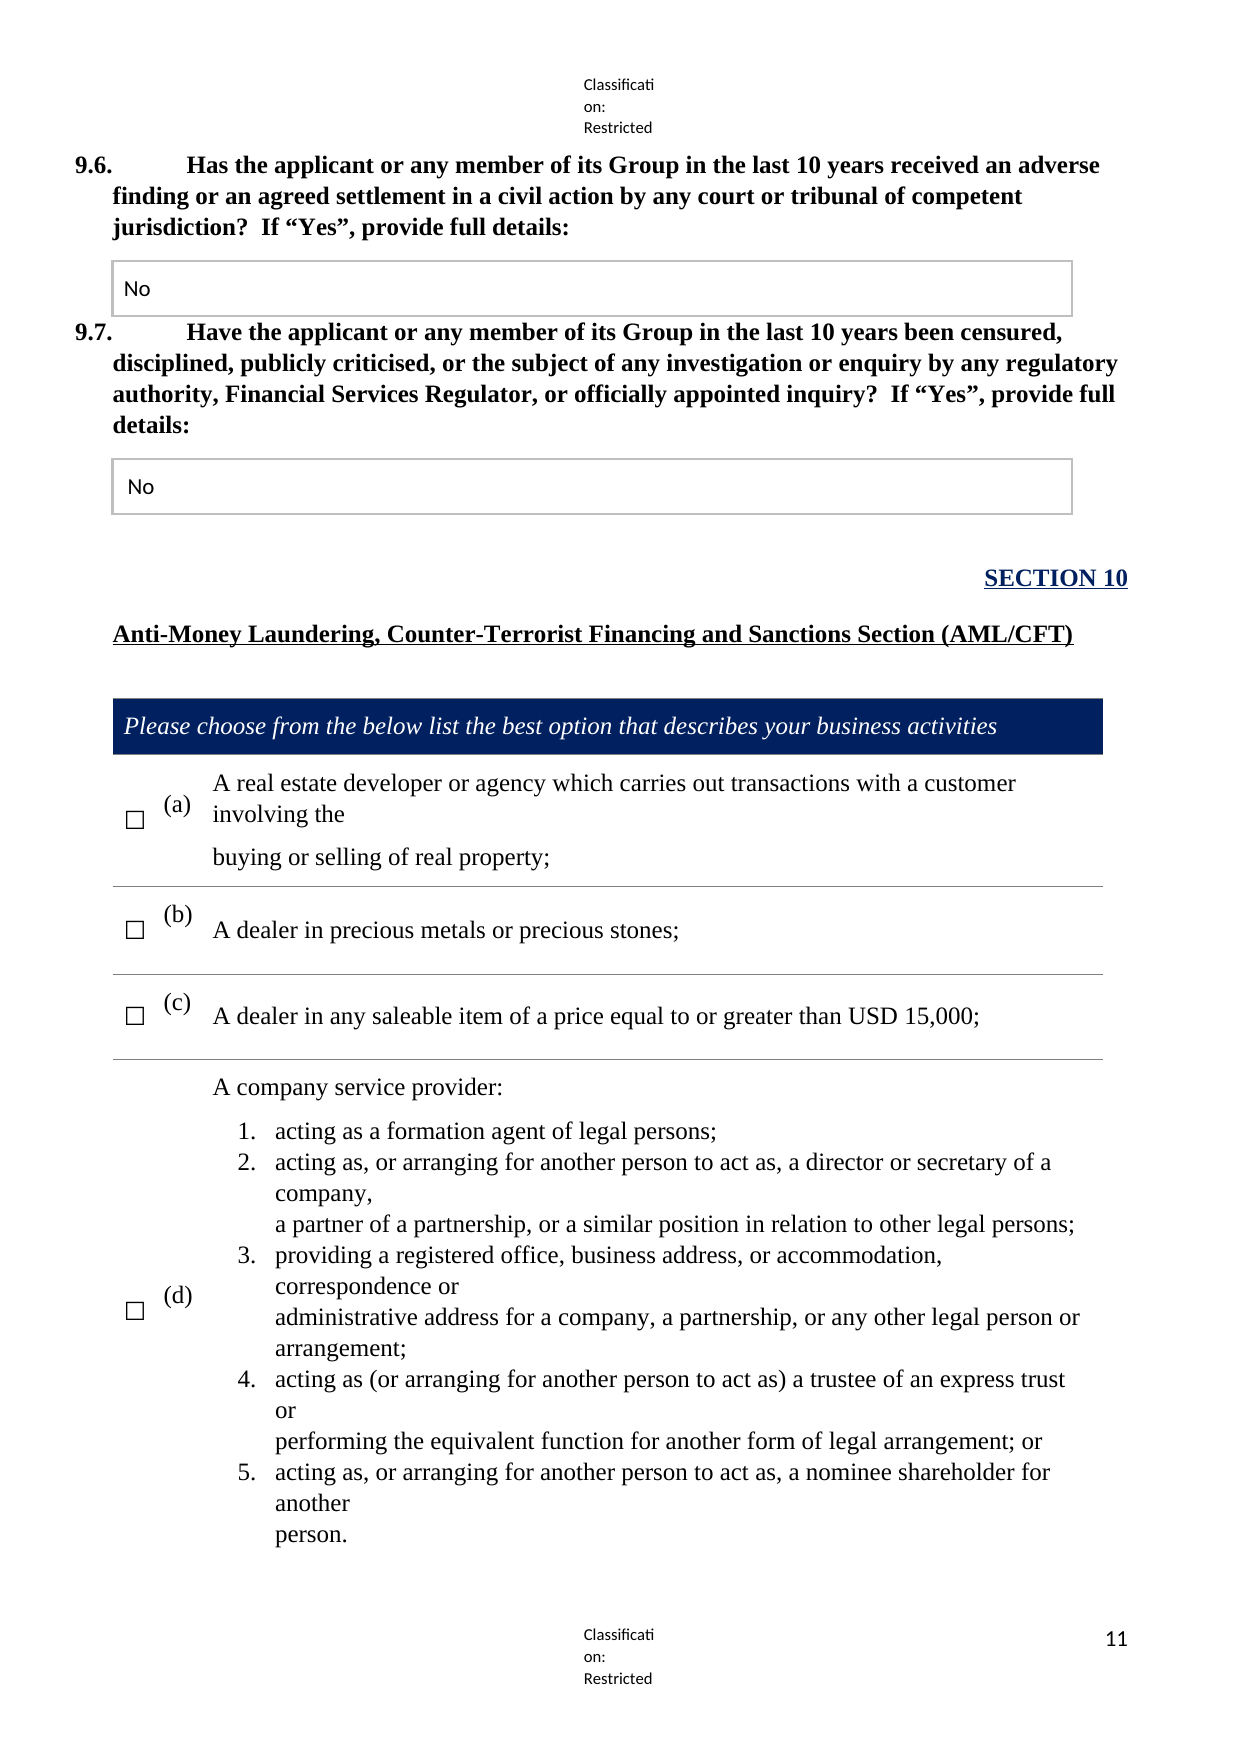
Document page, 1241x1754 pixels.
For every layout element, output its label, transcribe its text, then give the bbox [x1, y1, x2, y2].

table_cell [160, 1060, 201, 1563]
list Has the applicant or any member of its Group in the last 10 years received an adverse finding or an agreed settlement in a civil action by any court or tribunal of competent jurisdiction? If “Yes”, provide full details: [75, 150, 1128, 241]
table_cell [113, 1060, 160, 1563]
table_cell A dealer in precious metals or precious stones; [201, 887, 1103, 974]
table_cell A company service provider: acting as a formation agent of legal persons; acting as, or arranging for another person to act as, a director or secretary of a company, a partner of a partnership, or a similar position in relation to other legal persons; providing a registered office, business address, or accommodation, correspondence or administrative address for a company, a partnership, or any other legal person or arrangement; acting as (or arranging for another person to act as) a trustee of an express trust or performing the equivalent function for another form of legal arrangement; or acting as, or arranging for another person to act as, a nominee shareholder for another person. [201, 1060, 1103, 1563]
text SECTION 10 [112, 563, 1128, 591]
table_cell [113, 887, 160, 974]
table_header Please choose from the below list the best option that describes your business activities [113, 699, 1103, 754]
table_cell [160, 755, 201, 886]
table_cell A real estate developer or agency which carries out transactions with a customer involving the buying or selling of real property; [201, 755, 1103, 886]
subtitle Anti-Money Laundering, Counter-Terrorist Financing and Sanctions Section (AML/CFT) [112, 619, 1128, 647]
table_cell A dealer in any saleable item of a price equal to or greater than USD 15,000; [201, 975, 1103, 1059]
table_cell [160, 975, 201, 1059]
table_cell [113, 755, 160, 886]
list Have the applicant or any member of its Group in the last 10 years been censured, disciplined, publicly criticised, or the subject of any investigation or enquiry by any regulatory authority, Financial Services Regulator, or officially appointed inquiry? If “Yes”, provide full details: [75, 317, 1128, 439]
table_cell [160, 887, 201, 974]
table_cell [113, 975, 160, 1059]
